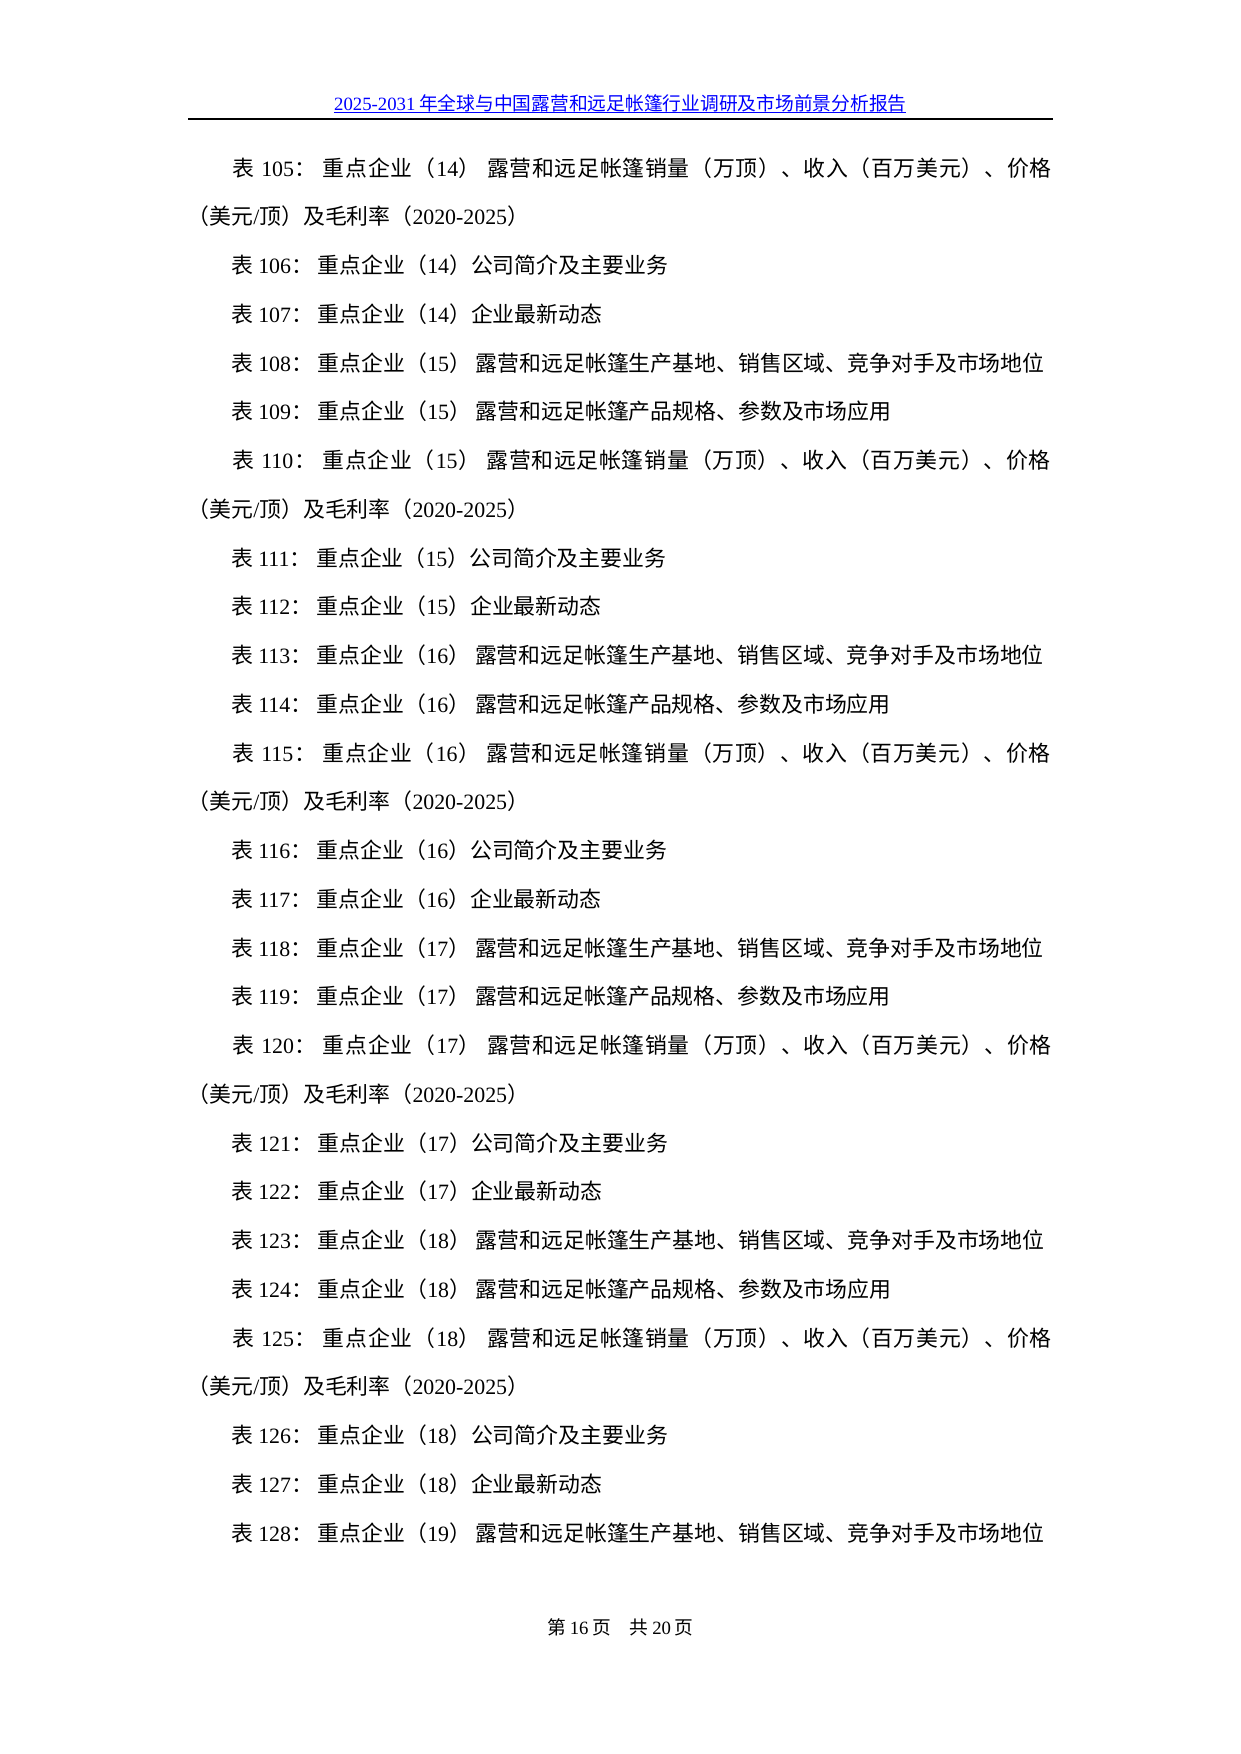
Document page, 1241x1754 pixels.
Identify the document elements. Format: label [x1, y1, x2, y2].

text [187, 150, 1053, 1548]
